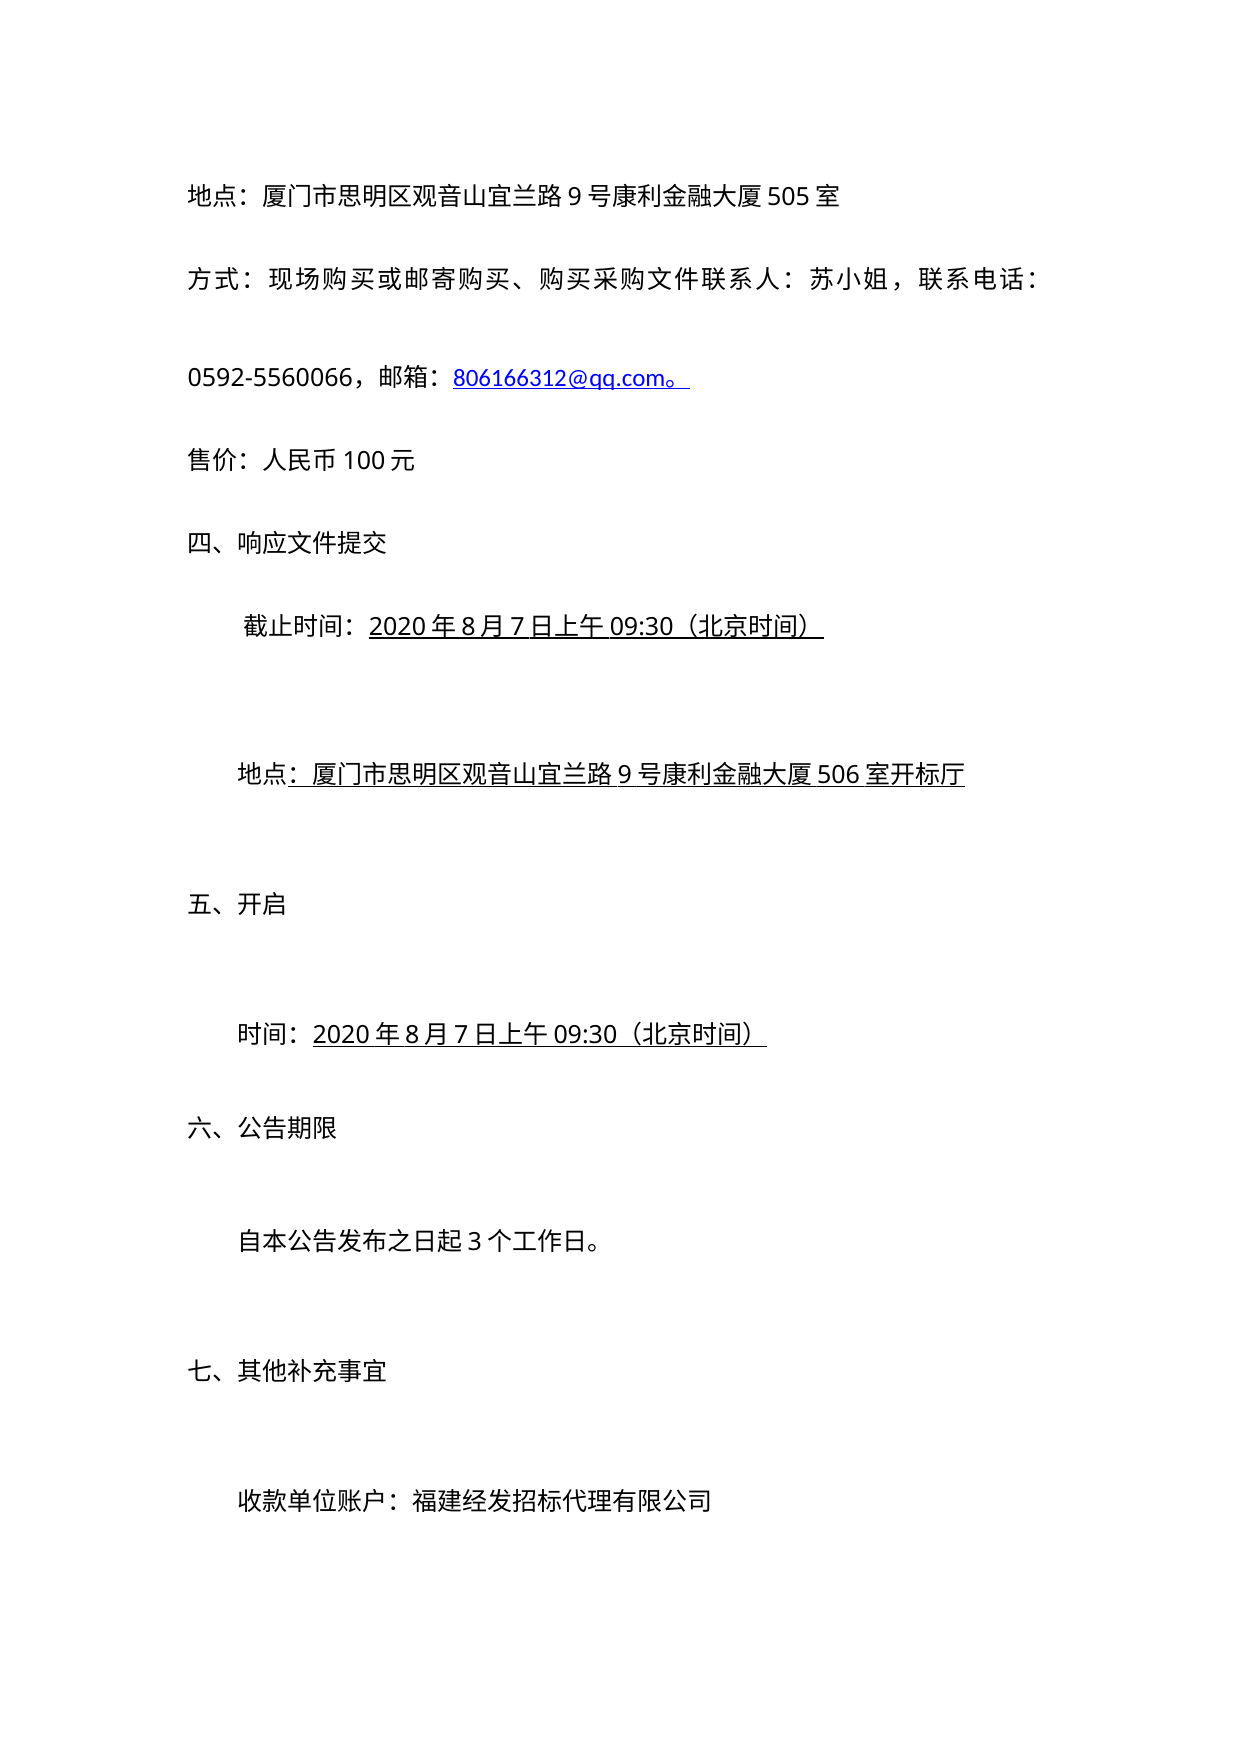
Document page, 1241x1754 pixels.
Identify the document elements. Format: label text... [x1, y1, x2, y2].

text 收款单位账户：福建经发招标代理有限公司 [187, 1467, 1053, 1532]
text 地点：厦门市思明区观音山宜兰路9号康利金融大厦505室 [187, 162, 1053, 227]
text 自本公告发布之日起3个工作日。 [187, 1207, 1053, 1272]
text 方式：现场购买或邮寄购买、购买采购文件联系人：苏小姐，联系电话：0592-5560066，邮箱：806166312@qq.com。 [187, 245, 1053, 408]
text 地点：厦门市思明区观音山宜兰路9号康利金融大厦506室开标厅 [187, 740, 1053, 805]
text 五、开启 [187, 870, 1053, 935]
subtitle 六、公告期限 [187, 1094, 1053, 1159]
text 七、其他补充事宜 [187, 1337, 1053, 1402]
text 截止时间：2020年8月7日上午09:30（北京时间） [187, 592, 1053, 657]
text 售价：人民币100元 [187, 426, 1053, 491]
text 四、响应文件提交 [187, 509, 1053, 574]
text 时间：2020年8月7日上午09:30（北京时间） [187, 1000, 1053, 1065]
